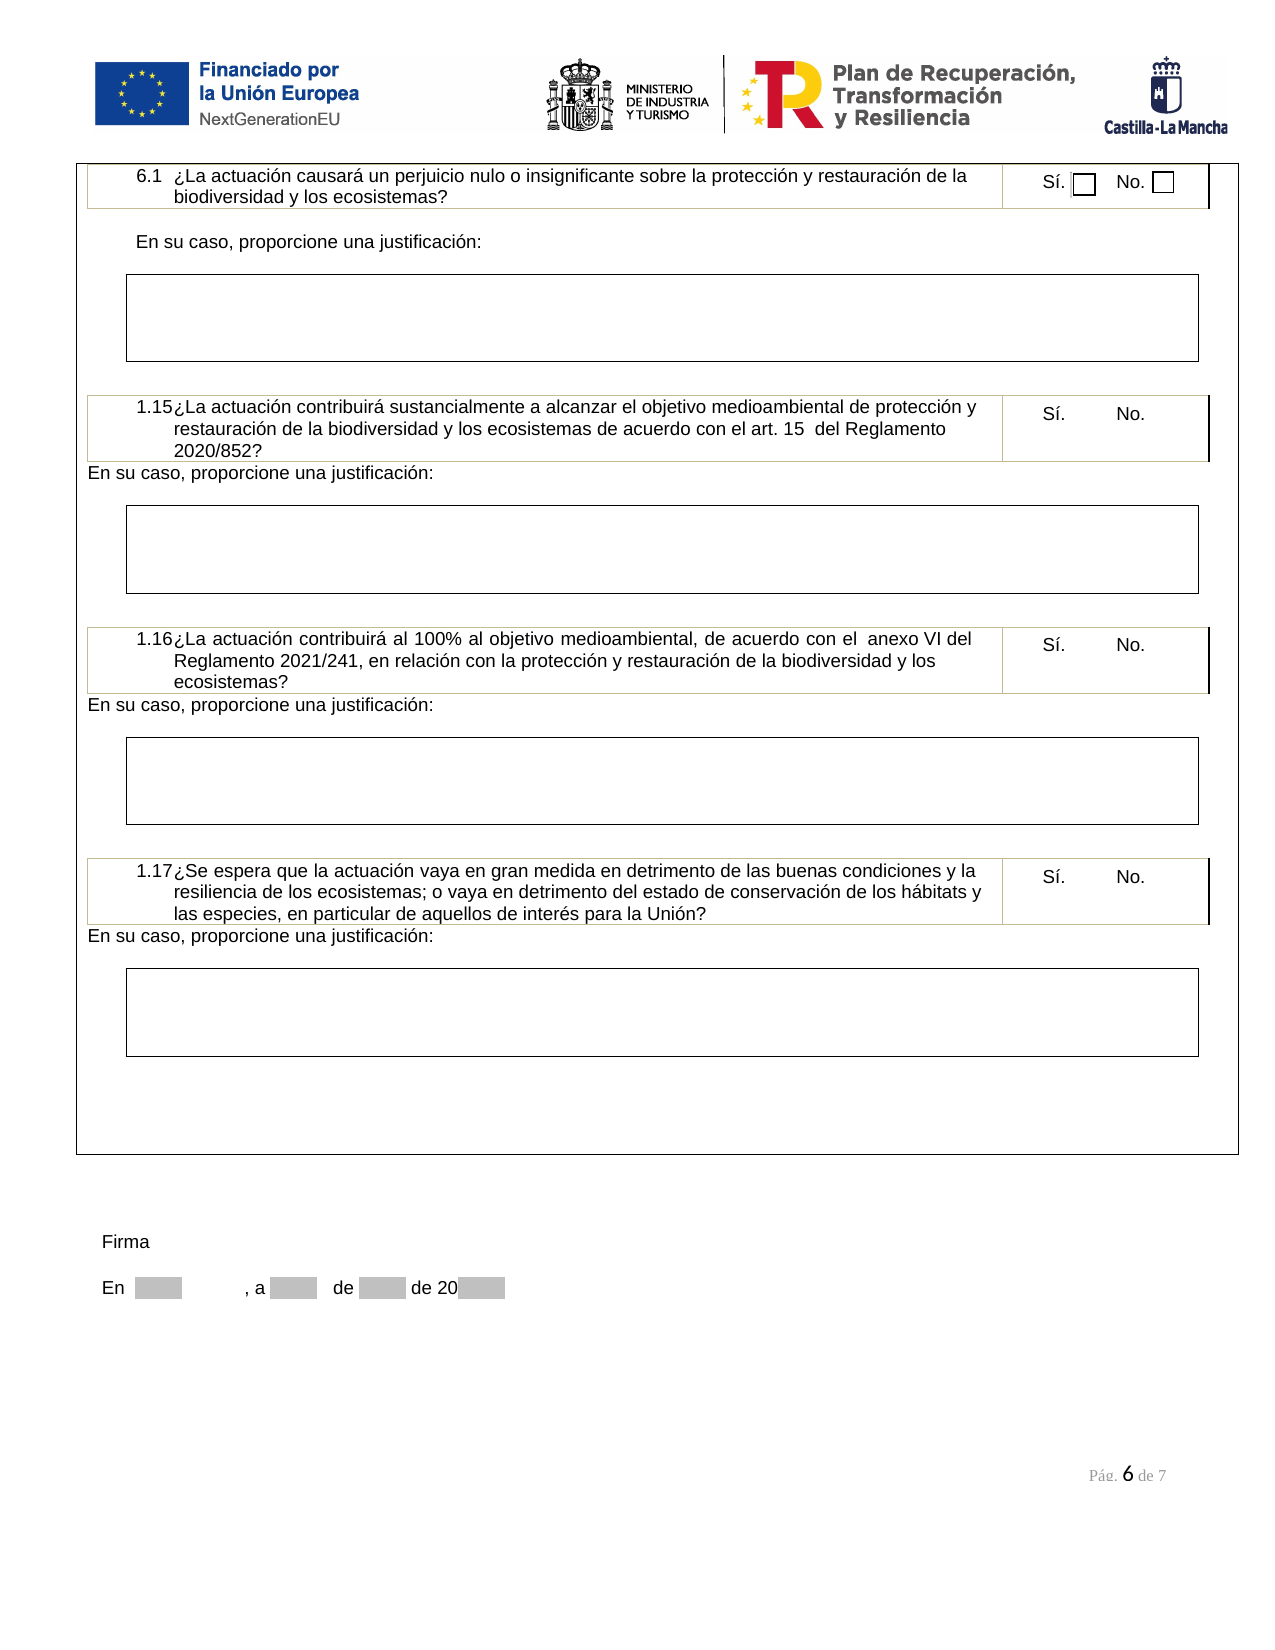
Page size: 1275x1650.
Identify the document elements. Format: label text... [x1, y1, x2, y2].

table_header Firma En , a de de 20 [90, 1206, 1241, 1367]
picture [93, 55, 1228, 134]
